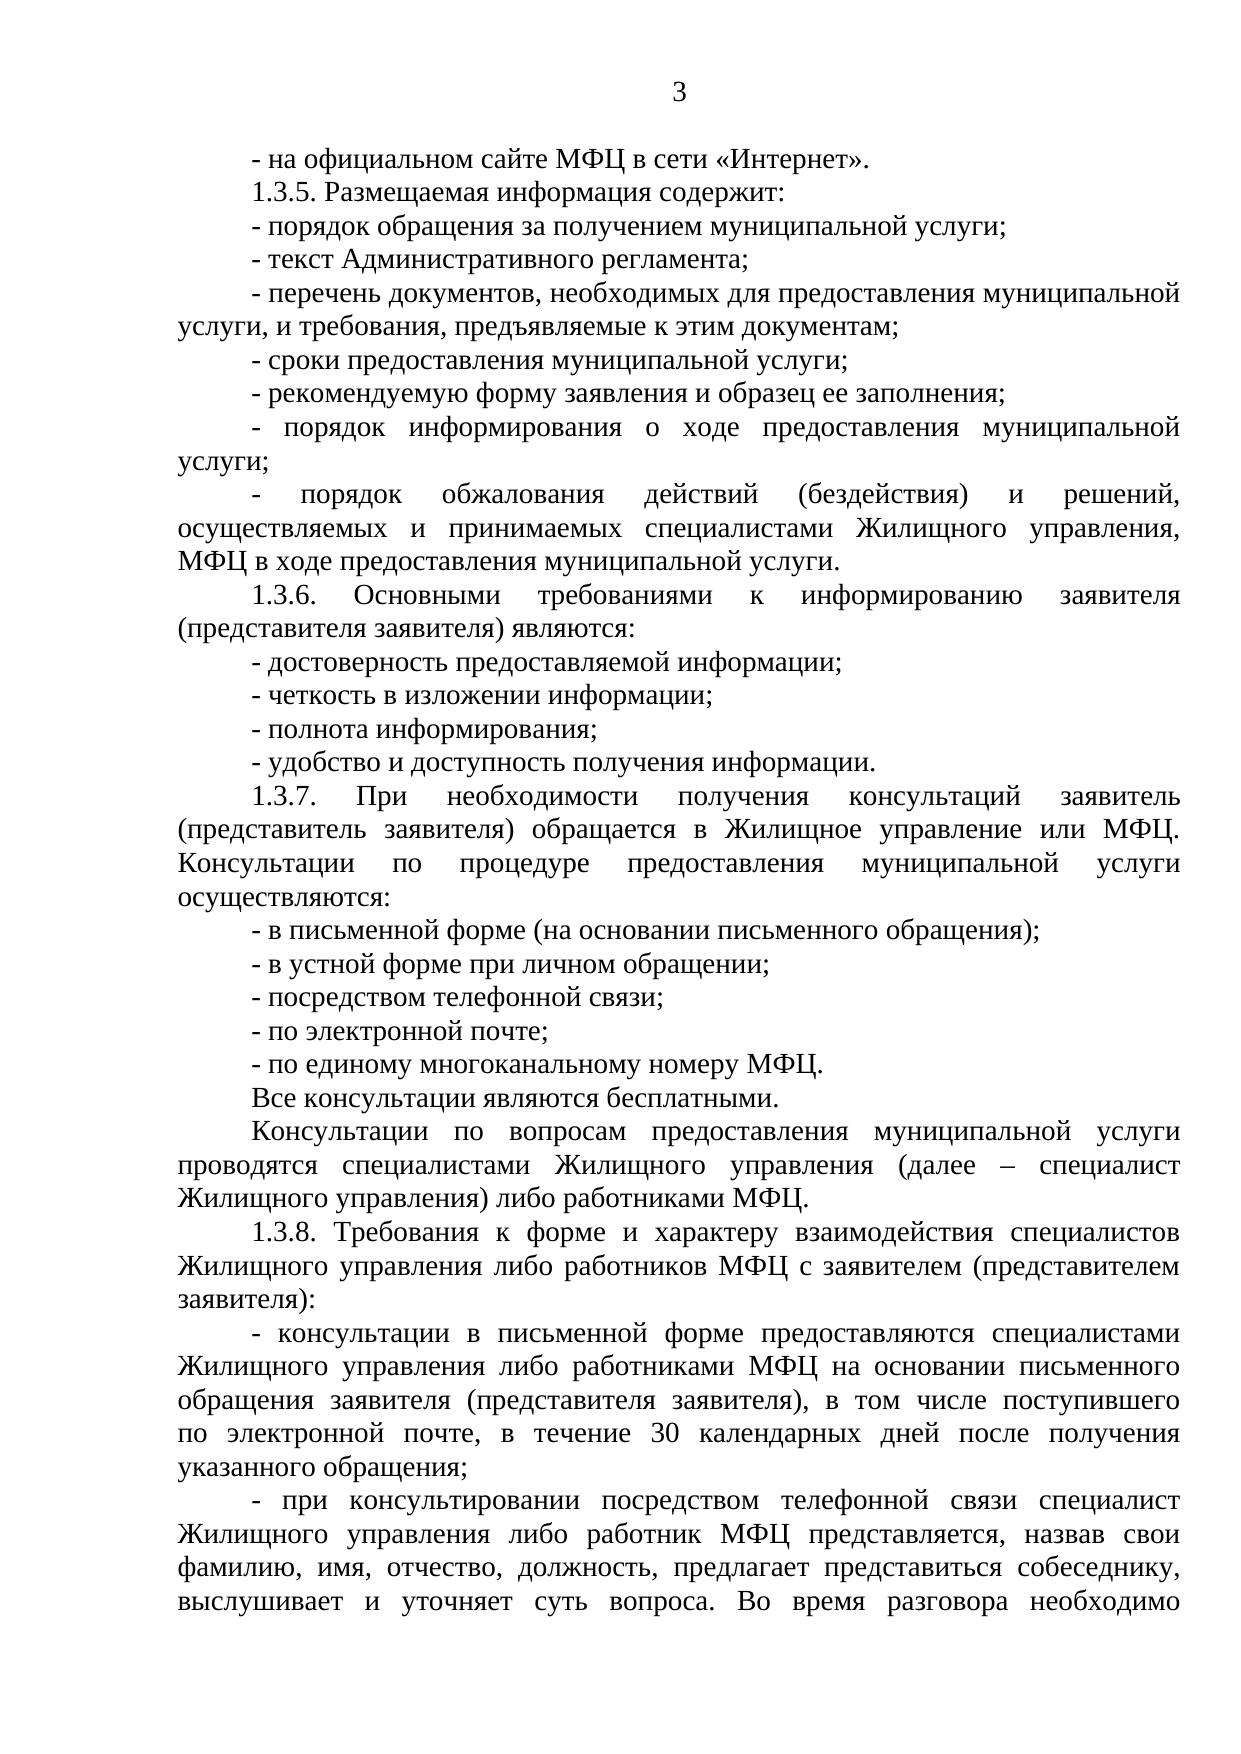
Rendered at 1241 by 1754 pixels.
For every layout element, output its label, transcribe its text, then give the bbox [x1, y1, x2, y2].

text - в письменной форме (на основании письменного обращения); [177, 912, 1181, 946]
text - в устной форме при личном обращении; [177, 946, 1181, 979]
text - сроки предоставления муниципальной услуги; [177, 342, 1181, 376]
text - посредством телефонной связи; [177, 979, 1181, 1013]
text - перечень документов, необходимых для предоставления муниципальной услуги, и требования, предъявляемые к этим документам; [177, 275, 1181, 342]
text - полнота информирования; [177, 711, 1181, 744]
text 1.3.6. Основными требованиями к информированию заявителя (представителя заявителя) являются: [177, 577, 1181, 644]
text - по единому многоканальному номеру МФЦ. [177, 1046, 1181, 1080]
text 1.3.5. Размещаемая информация содержит: [177, 174, 1181, 208]
text - достоверность предоставляемой информации; [177, 644, 1181, 677]
text - текст Административного регламента; [177, 241, 1181, 275]
text - порядок информирования о ходе предоставления муниципальной услуги; [177, 409, 1181, 476]
text - на официальном сайте МФЦ в сети «Интернет». [177, 141, 1181, 174]
text 1.3.8. Требования к форме и характеру взаимодействия специалистов Жилищного управления либо работников МФЦ с заявителем (представителем заявителя): [177, 1214, 1181, 1315]
text Консультации по вопросам предоставления муниципальной услуги проводятся специалистами Жилищного управления (далее – специалист Жилищного управления) либо работниками МФЦ. [177, 1113, 1181, 1214]
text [177, 1482, 1181, 1617]
text - рекомендуемую форму заявления и образец ее заполнения; [177, 376, 1181, 409]
text Все консультации являются бесплатными. [177, 1080, 1181, 1113]
text 1.3.7. При необходимости получения консультаций заявитель (представитель заявителя) обращается в Жилищное управление или МФЦ. Консультации по процедуре предоставления муниципальной услуги осуществляются: [177, 778, 1181, 912]
text - по электронной почте; [177, 1013, 1181, 1046]
text - порядок обращения за получением муниципальной услуги; [177, 208, 1181, 241]
text - удобство и доступность получения информации. [177, 744, 1181, 778]
text - консультации в письменной форме предоставляются специалистами Жилищного управления либо работниками МФЦ на основании письменного обращения заявителя (представителя заявителя), в том числе поступившего по электронной почте, в течение 30 календарных дней после получения указанного обращения; [177, 1315, 1181, 1482]
text - порядок обжалования действий (бездействия) и решений, осуществляемых и принимаемых специалистами Жилищного управления, МФЦ в ходе предоставления муниципальной услуги. [177, 476, 1181, 577]
text - четкость в изложении информации; [177, 677, 1181, 711]
